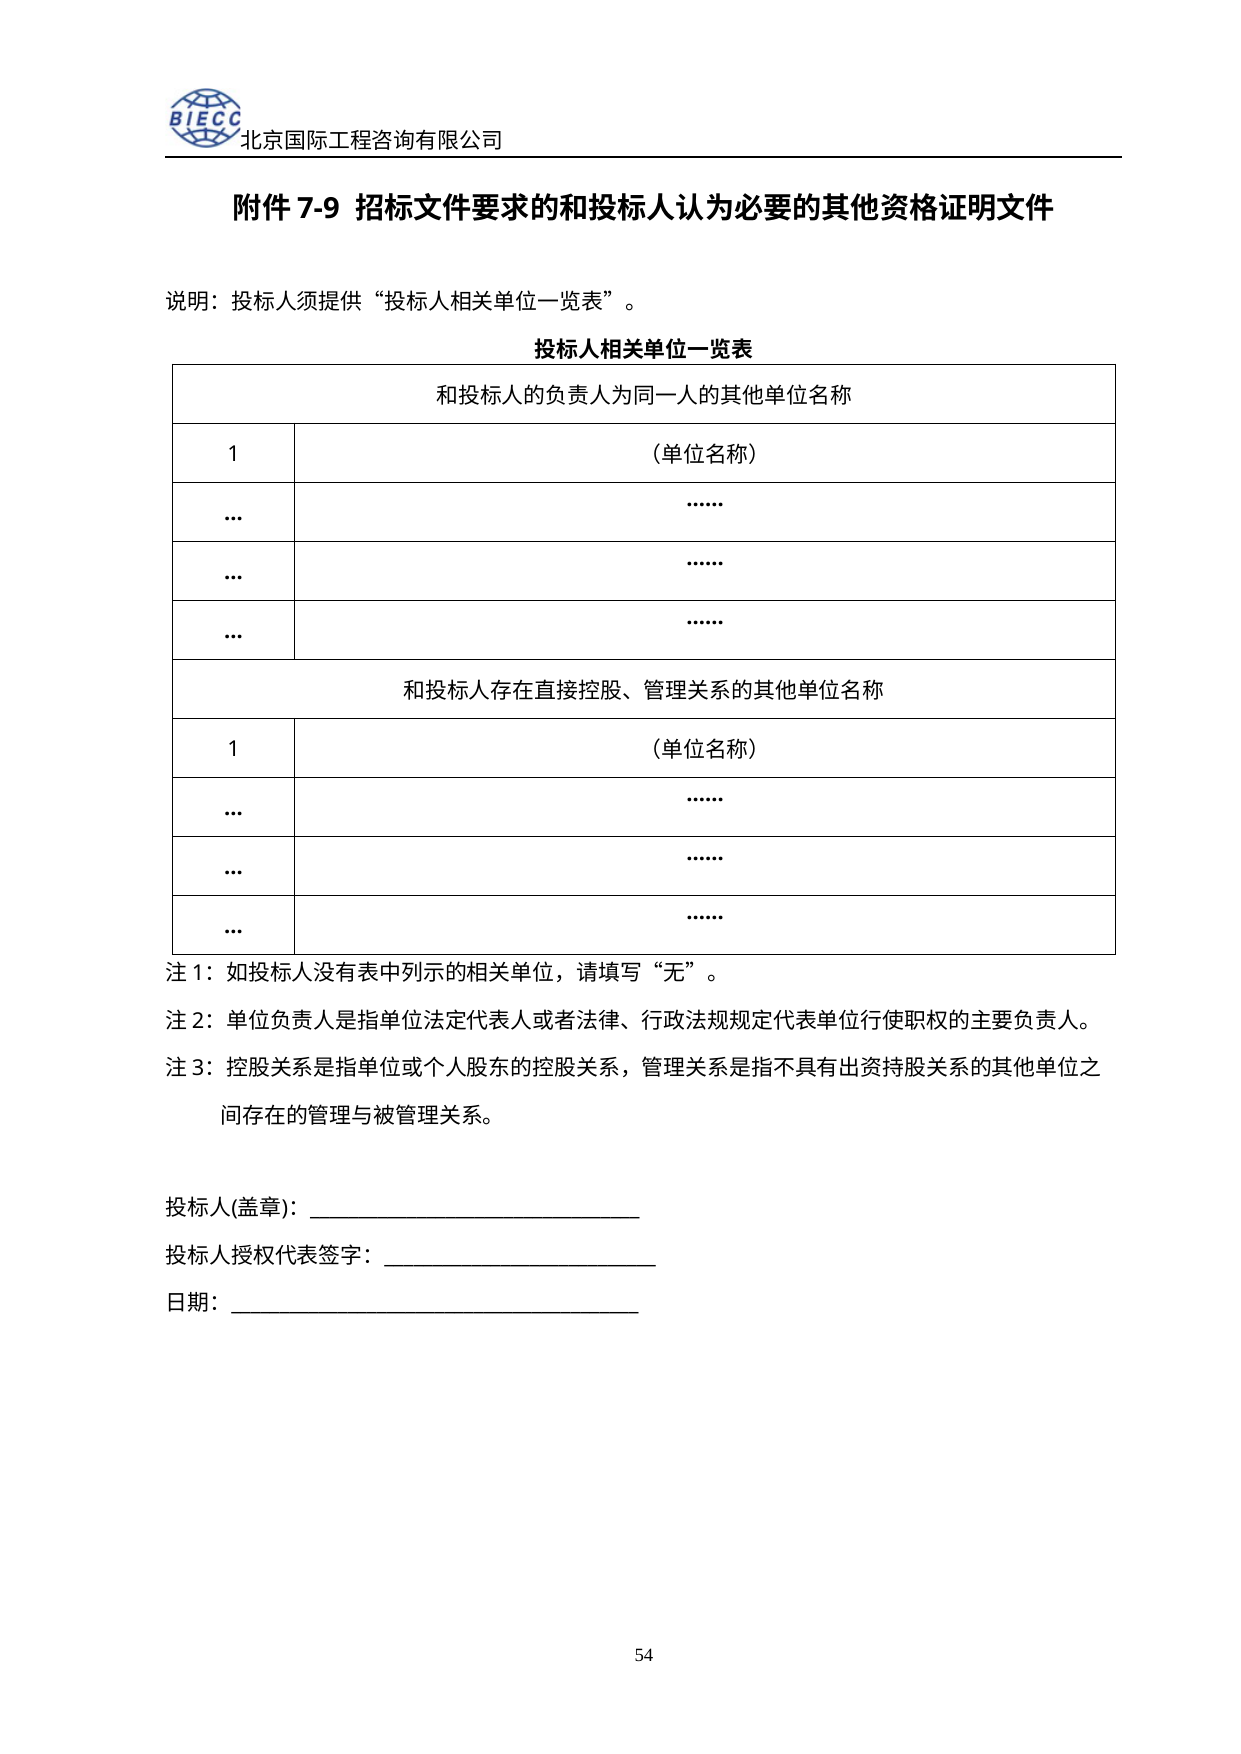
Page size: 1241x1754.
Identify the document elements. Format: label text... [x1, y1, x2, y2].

table_cell … [173, 778, 294, 836]
text 注1：如投标人没有表中列示的相关单位，请填写“无”。 [165, 955, 1122, 987]
table_cell 1 [173, 719, 294, 777]
text 注2：单位负责人是指单位法定代表人或者法律、行政法规规定代表单位行使职权的主要负责人。 [165, 1003, 1122, 1034]
table_cell （单位名称） [295, 719, 1115, 777]
table_cell … [173, 601, 294, 659]
table_cell …… [295, 483, 1115, 541]
table_cell （单位名称） [295, 424, 1115, 482]
table_cell …… [295, 542, 1115, 600]
text 投标人授权代表签字：____________________________ [165, 1238, 1122, 1269]
table_cell … [173, 896, 294, 954]
table_cell …… [295, 896, 1115, 954]
table_cell …… [295, 837, 1115, 895]
text 投标人(盖章)：__________________________________ [165, 1190, 1122, 1222]
picture [165, 88, 241, 148]
table_cell … [173, 542, 294, 600]
table_cell 和投标人存在直接控股、管理关系的其他单位名称 [173, 660, 1115, 718]
table_cell … [173, 483, 294, 541]
text 说明：投标人须提供“投标人相关单位一览表”。 [165, 284, 1122, 316]
table_cell …… [295, 601, 1115, 659]
table_header 和投标人的负责人为同一人的其他单位名称 [173, 365, 1115, 422]
table_cell …… [295, 778, 1115, 836]
text 注3：控股关系是指单位或个人股东的控股关系，管理关系是指不具有出资持股关系的其他单位之间存在的管理与被管理关系。 [165, 1050, 1122, 1129]
text 投标人相关单位一览表 [165, 332, 1122, 363]
table_cell … [173, 837, 294, 895]
text 日期：__________________________________________ [165, 1285, 1122, 1317]
table_cell 1 [173, 424, 294, 482]
subtitle 附件7-9 招标文件要求的和投标人认为必要的其他资格证明文件 [165, 185, 1122, 227]
